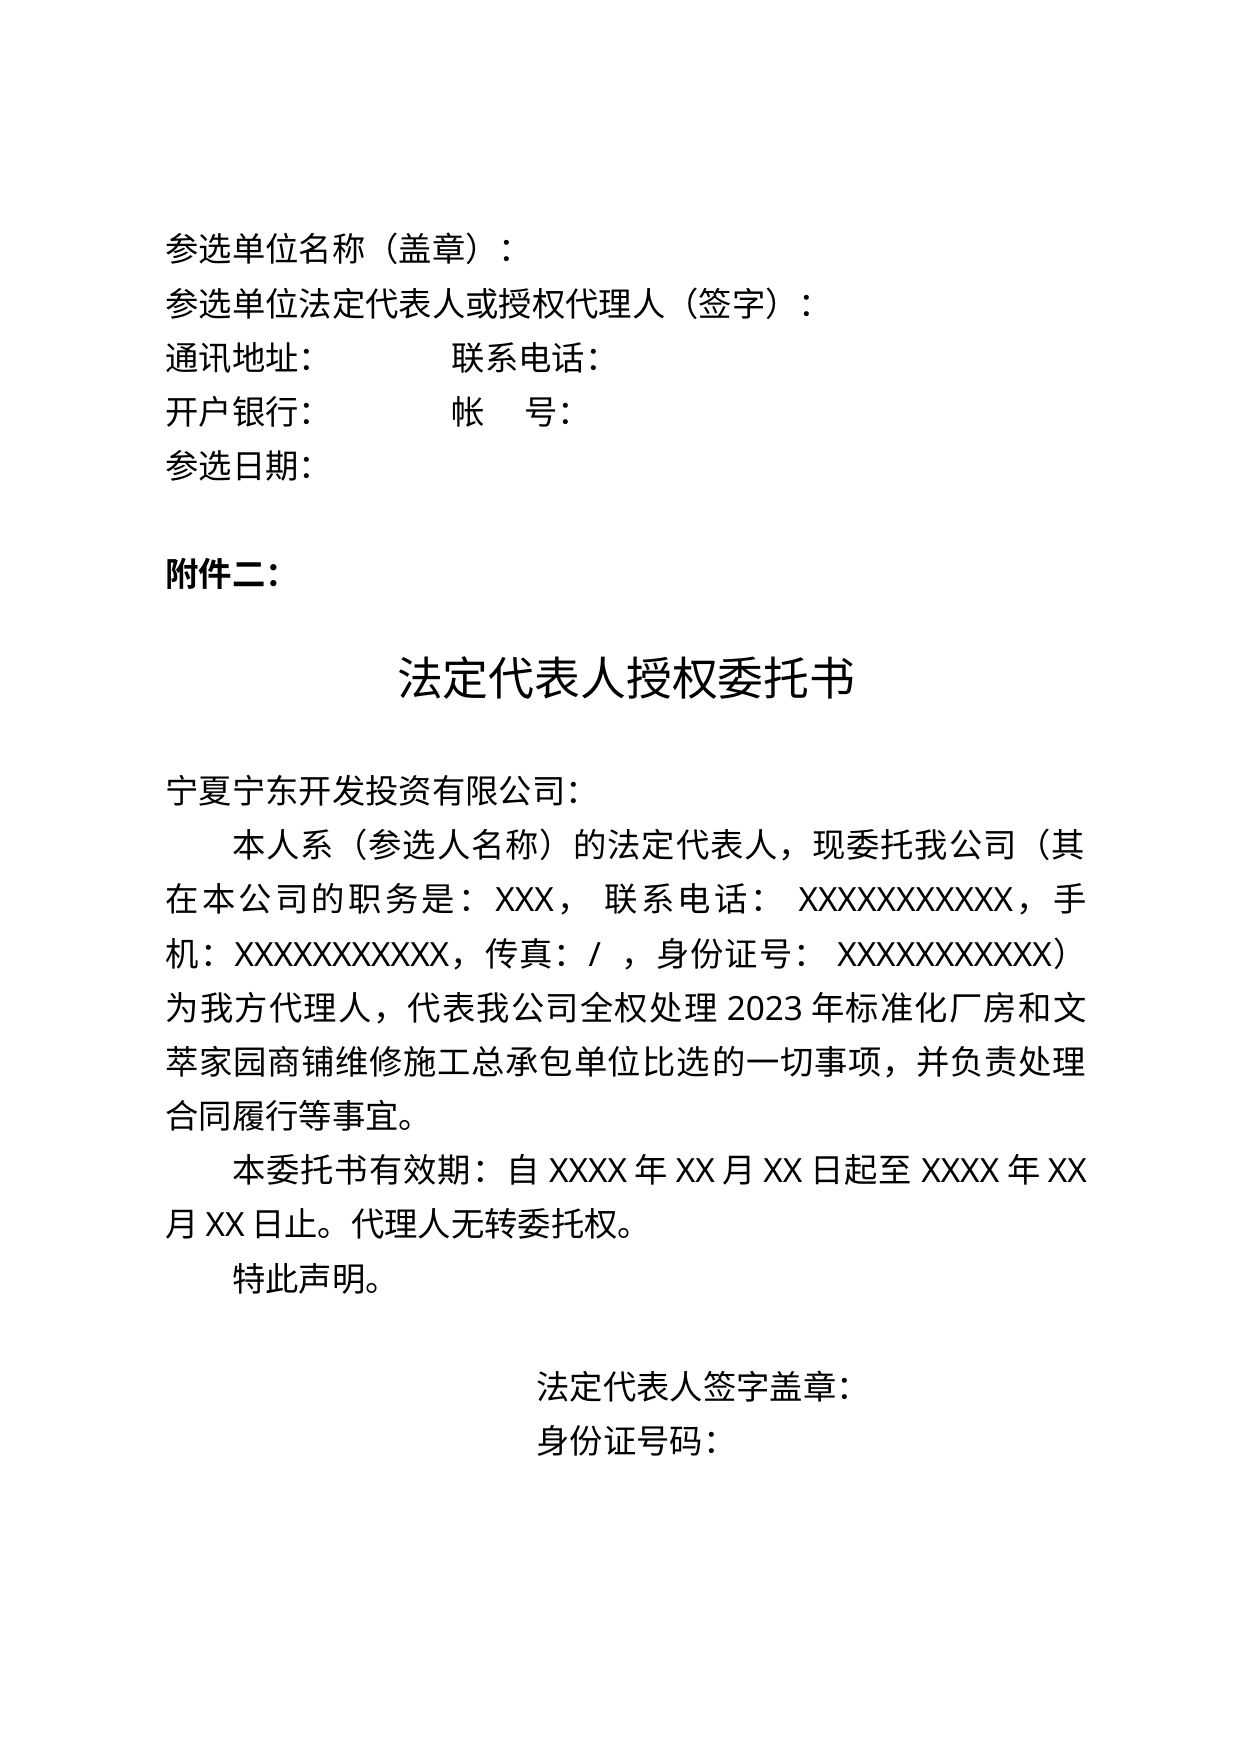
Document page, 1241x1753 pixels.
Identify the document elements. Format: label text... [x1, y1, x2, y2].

text 身份证号码： [269, 1410, 1087, 1464]
text 参选日期： [165, 435, 1087, 489]
text 开户银行： 帐 号： [165, 381, 1087, 435]
text 通讯地址： 联系电话： [165, 327, 1087, 381]
text 法定代表人授权委托书 [165, 652, 1087, 706]
text 附件二： [165, 543, 1049, 598]
text 特此声明。 [165, 1248, 1087, 1302]
text 法定代表人签字盖章： [269, 1356, 1087, 1410]
text 本人系（参选人名称）的法定代表人，现委托我公司（其在本公司的职务是：XXX， 联系电话： XXXXXXXXXXX，手机：XXXXXXXXXXX，传真：/ ，身份证号： XXXXXXXXXXX）为我方代理人，代表我公司全权处理2023年标准化厂房和文萃家园商铺维修施工总承包单位比选的一切事项，并负责处理合同履行等事宜。 [165, 814, 1087, 1139]
text 参选单位名称（盖章）： [165, 218, 1087, 273]
text 本委托书有效期：自 XXXX年XX月XX日起至 XXXX年XX月XX日止。代理人无转委托权。 [165, 1139, 1087, 1248]
text 参选单位法定代表人或授权代理人（签字）： [165, 273, 1087, 327]
text 宁夏宁东开发投资有限公司： [165, 760, 1087, 814]
